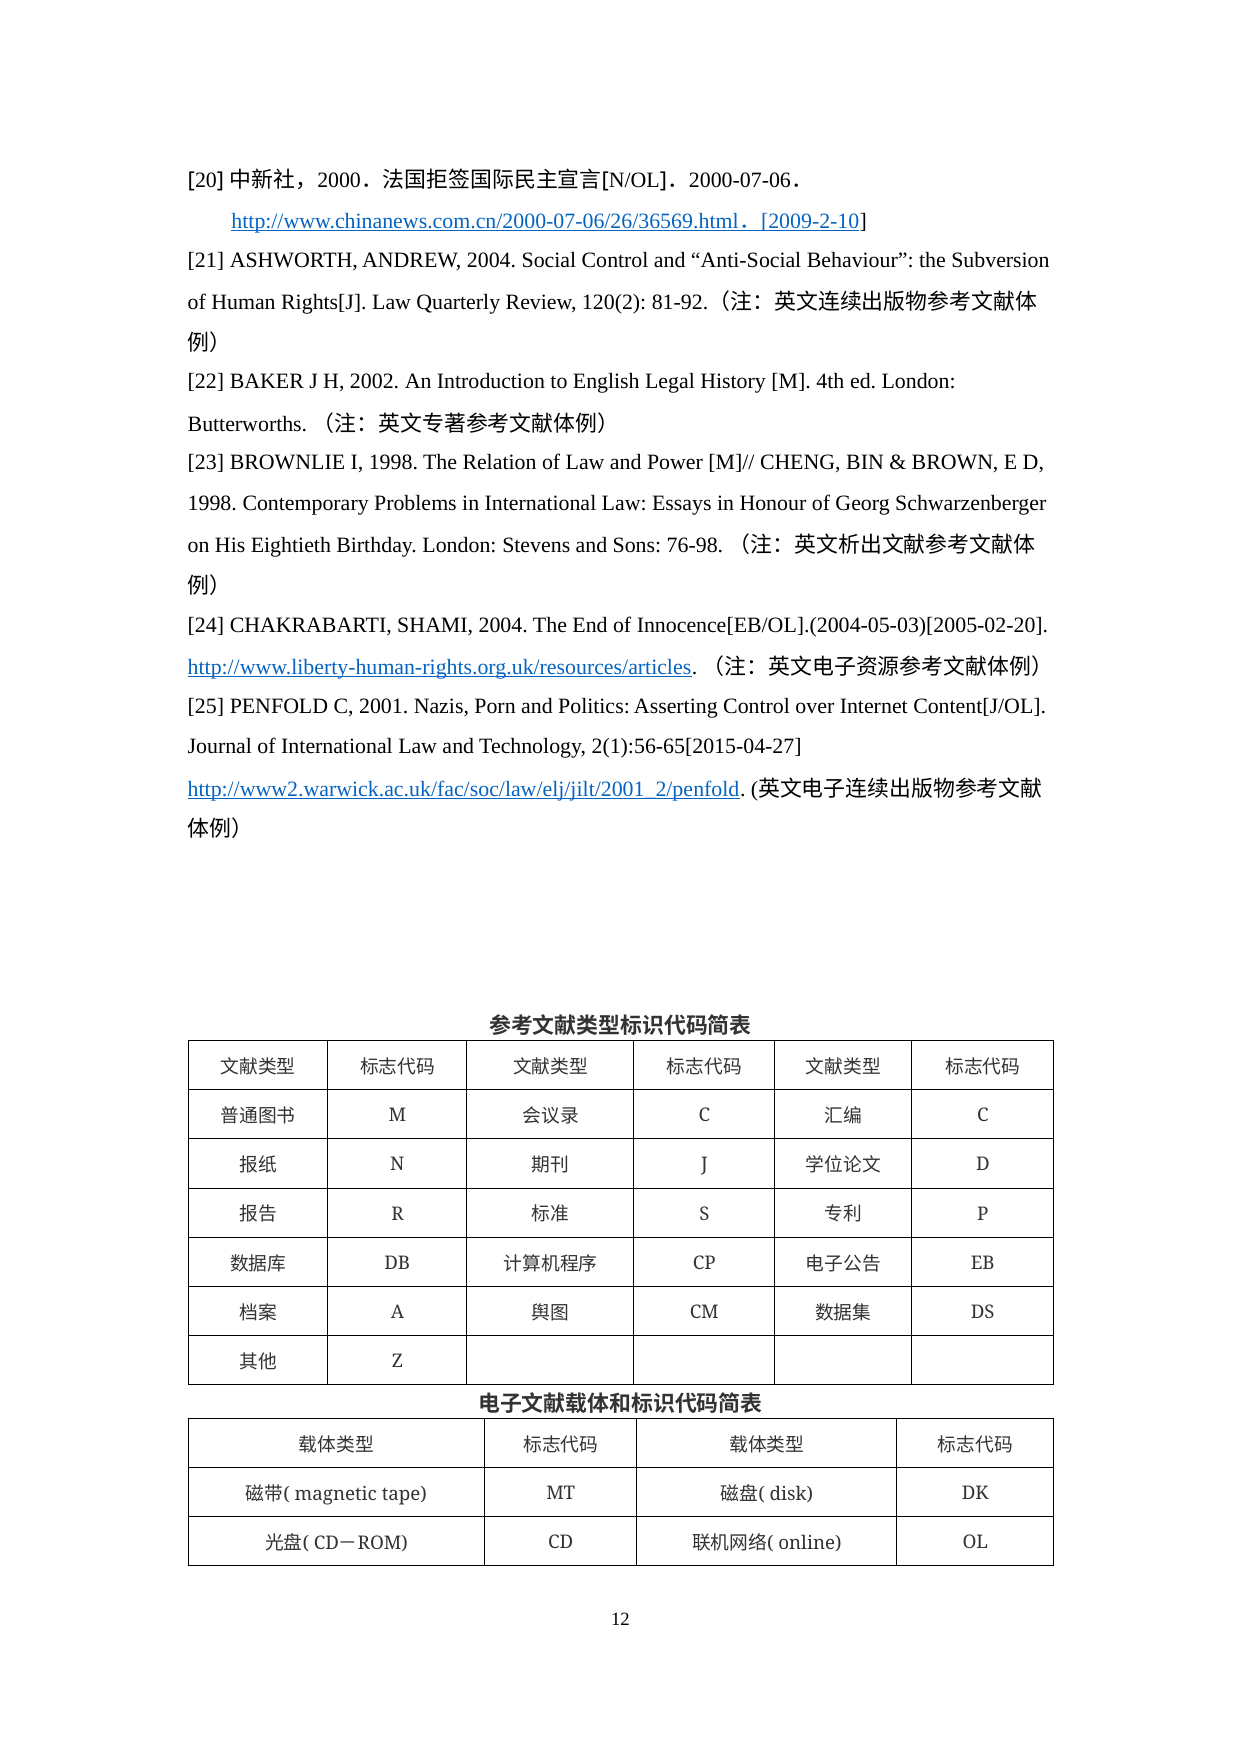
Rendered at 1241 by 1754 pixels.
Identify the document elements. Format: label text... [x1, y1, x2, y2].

table_cell 舆图 [467, 1287, 633, 1335]
table_cell DS [912, 1287, 1053, 1335]
table_header 标志代码 [485, 1419, 636, 1467]
table_header 标志代码 [328, 1041, 466, 1089]
table_cell P [912, 1189, 1053, 1237]
table_cell 报告 [189, 1189, 327, 1237]
table_cell C [912, 1090, 1053, 1138]
table_cell 专利 [775, 1189, 911, 1237]
table_cell 联机网络( online) [637, 1517, 896, 1565]
table_header 载体类型 [189, 1419, 484, 1467]
table_cell [634, 1336, 774, 1384]
table_cell 数据集 [775, 1287, 911, 1335]
table_cell OL [897, 1517, 1053, 1565]
table_cell 普通图书 [189, 1090, 327, 1138]
table_header 标志代码 [634, 1041, 774, 1089]
table_cell J [634, 1139, 774, 1187]
table_cell S [634, 1189, 774, 1237]
text 电子文献载体和标识代码简表 [187, 1385, 1053, 1418]
table_header 载体类型 [637, 1419, 896, 1467]
table_header 文献类型 [189, 1041, 327, 1089]
table_cell [912, 1336, 1053, 1384]
table_cell D [912, 1139, 1053, 1187]
text [24] CHAKRABARTI, SHAMI, 2004. The End of Innocence[EB/OL].(2004-05-03)[2005-02-20]. http://www.liberty-human-rights.org.uk/resources/articles. （注：英文电子资源参考文献体例） [187, 608, 1053, 681]
table_cell 期刊 [467, 1139, 633, 1187]
table_cell 学位论文 [775, 1139, 911, 1187]
table_cell R [328, 1189, 466, 1237]
table_cell 其他 [189, 1336, 327, 1384]
table_cell C [634, 1090, 774, 1138]
table_cell Z [328, 1336, 466, 1384]
table_cell 磁盘( disk) [637, 1468, 896, 1516]
table_cell 档案 [189, 1287, 327, 1335]
table_header 标志代码 [912, 1041, 1053, 1089]
table_cell M [328, 1090, 466, 1138]
table_cell 计算机程序 [467, 1238, 633, 1286]
table_cell 汇编 [775, 1090, 911, 1138]
table_cell 数据库 [189, 1238, 327, 1286]
table_header 文献类型 [775, 1041, 911, 1089]
table_cell [775, 1336, 911, 1384]
table_cell N [328, 1139, 466, 1187]
table_cell 光盘( CD－ROM) [189, 1517, 484, 1565]
table_cell CM [634, 1287, 774, 1335]
table_cell CP [634, 1238, 774, 1286]
text [23] BROWNLIE I, 1998. The Relation of Law and Power [M]// CHENG, BIN & BROWN, E D, 1998. Contemporary Problems in International Law: Essays in Honour of Georg Schwarzenberger on His Eightieth Birthday. London: Stevens and Sons: 76-98. （注：英文析出文献参考文献体例） [187, 446, 1053, 600]
text [22] BAKER J H, 2002. An Introduction to English Legal History [M]. 4th ed. London: Butterworths. （注：英文专著参考文献体例） [187, 365, 1053, 438]
table_cell DK [897, 1468, 1053, 1516]
table_cell A [328, 1287, 466, 1335]
table_cell 报纸 [189, 1139, 327, 1187]
table_header 文献类型 [467, 1041, 633, 1089]
table_cell MT [485, 1468, 636, 1516]
table_cell 磁带( magnetic tape) [189, 1468, 484, 1516]
table_cell 电子公告 [775, 1238, 911, 1286]
text [21] ASHWORTH, ANDREW, 2004. Social Control and “Anti-Social Behaviour”: the Subversion of Human Rights[J]. Law Quarterly Review, 120(2): 81-92.（注：英文连续出版物参考文献体例） [187, 243, 1053, 357]
text [20] 中新社，2000．法国拒签国际民主宣言[N/OL]．2000-07-06． http://www.chinanews.com.cn/2000-07-06/26/36569.html．[2009-2-10] [187, 162, 1053, 235]
table_cell 会议录 [467, 1090, 633, 1138]
table_cell DB [328, 1238, 466, 1286]
table_cell 标准 [467, 1189, 633, 1237]
text 参考文献类型标识代码简表 [187, 1007, 1053, 1040]
table_cell CD [485, 1517, 636, 1565]
table_cell [467, 1336, 633, 1384]
table_cell EB [912, 1238, 1053, 1286]
table_header 标志代码 [897, 1419, 1053, 1467]
text [25] PENFOLD C, 2001. Nazis, Porn and Politics: Asserting Control over Internet Content[J/OL]. Journal of International Law and Technology, 2(1):56-65[2015-04-27] http://www2.warwick.ac.uk/fac/soc/law/elj/jilt/2001_2/penfold. (英文电子连续出版物参考文献体例） [187, 689, 1053, 843]
